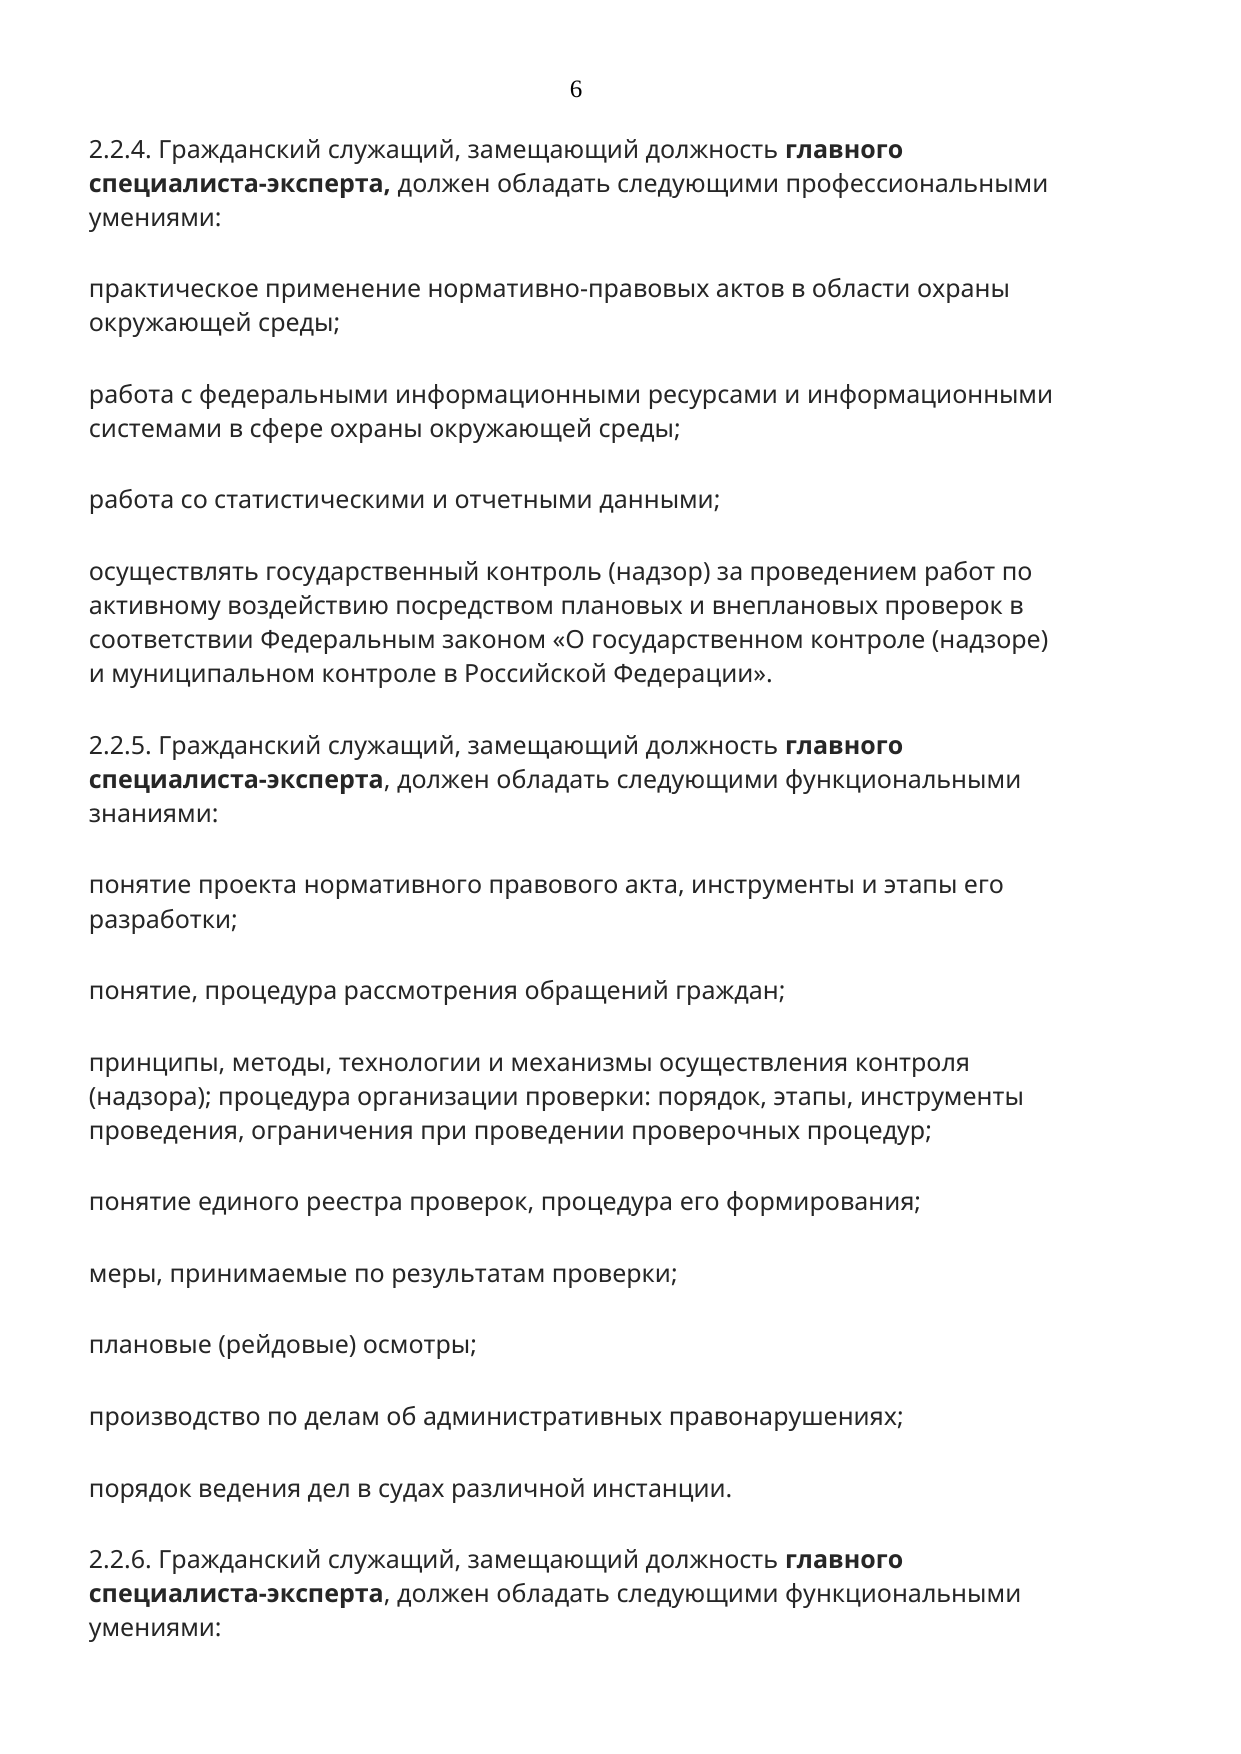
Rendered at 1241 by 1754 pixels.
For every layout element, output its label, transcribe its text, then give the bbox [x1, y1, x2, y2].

text порядок ведения дел в судах различной инстанции. [89, 1470, 1063, 1504]
text принципы, методы, технологии и механизмы осуществления контроля (надзора); процедура организации проверки: порядок, этапы, инструменты проведения, ограничения при проведении проверочных процедур; [89, 1044, 1063, 1147]
text осуществлять государственный контроль (надзор) за проведением работ по активному воздействию посредством плановых и внеплановых проверок в соответствии Федеральным законом «О государственном контроле (надзоре) и муниципальном контроле в Российской Федерации». [89, 554, 1063, 690]
text работа с федеральными информационными ресурсами и информационными системами в сфере охраны окружающей среды; [89, 377, 1063, 445]
text 2.2.4. Гражданский служащий, замещающий должность главного специалиста-эксперта, должен обладать следующими профессиональными умениями: [89, 131, 1063, 233]
text понятие, процедура рассмотрения обращений граждан; [89, 973, 1063, 1007]
text 2.2.5. Гражданский служащий, замещающий должность главного специалиста-эксперта, должен обладать следующими функциональными знаниями: [89, 727, 1063, 830]
text понятие проекта нормативного правового акта, инструменты и этапы его разработки; [89, 867, 1063, 935]
text понятие единого реестра проверок, процедура его формирования; [89, 1184, 1063, 1218]
text работа со статистическими и отчетными данными; [89, 482, 1063, 516]
text 2.2.6. Гражданский служащий, замещающий должность главного специалиста-эксперта, должен обладать следующими функциональными умениями: [89, 1542, 1063, 1644]
text меры, принимаемые по результатам проверки; [89, 1256, 1063, 1290]
text плановые (рейдовые) осмотры; [89, 1327, 1063, 1361]
text практическое применение нормативно-правовых актов в области охраны окружающей среды; [89, 271, 1063, 339]
text производство по делам об административных правонарушениях; [89, 1399, 1063, 1433]
